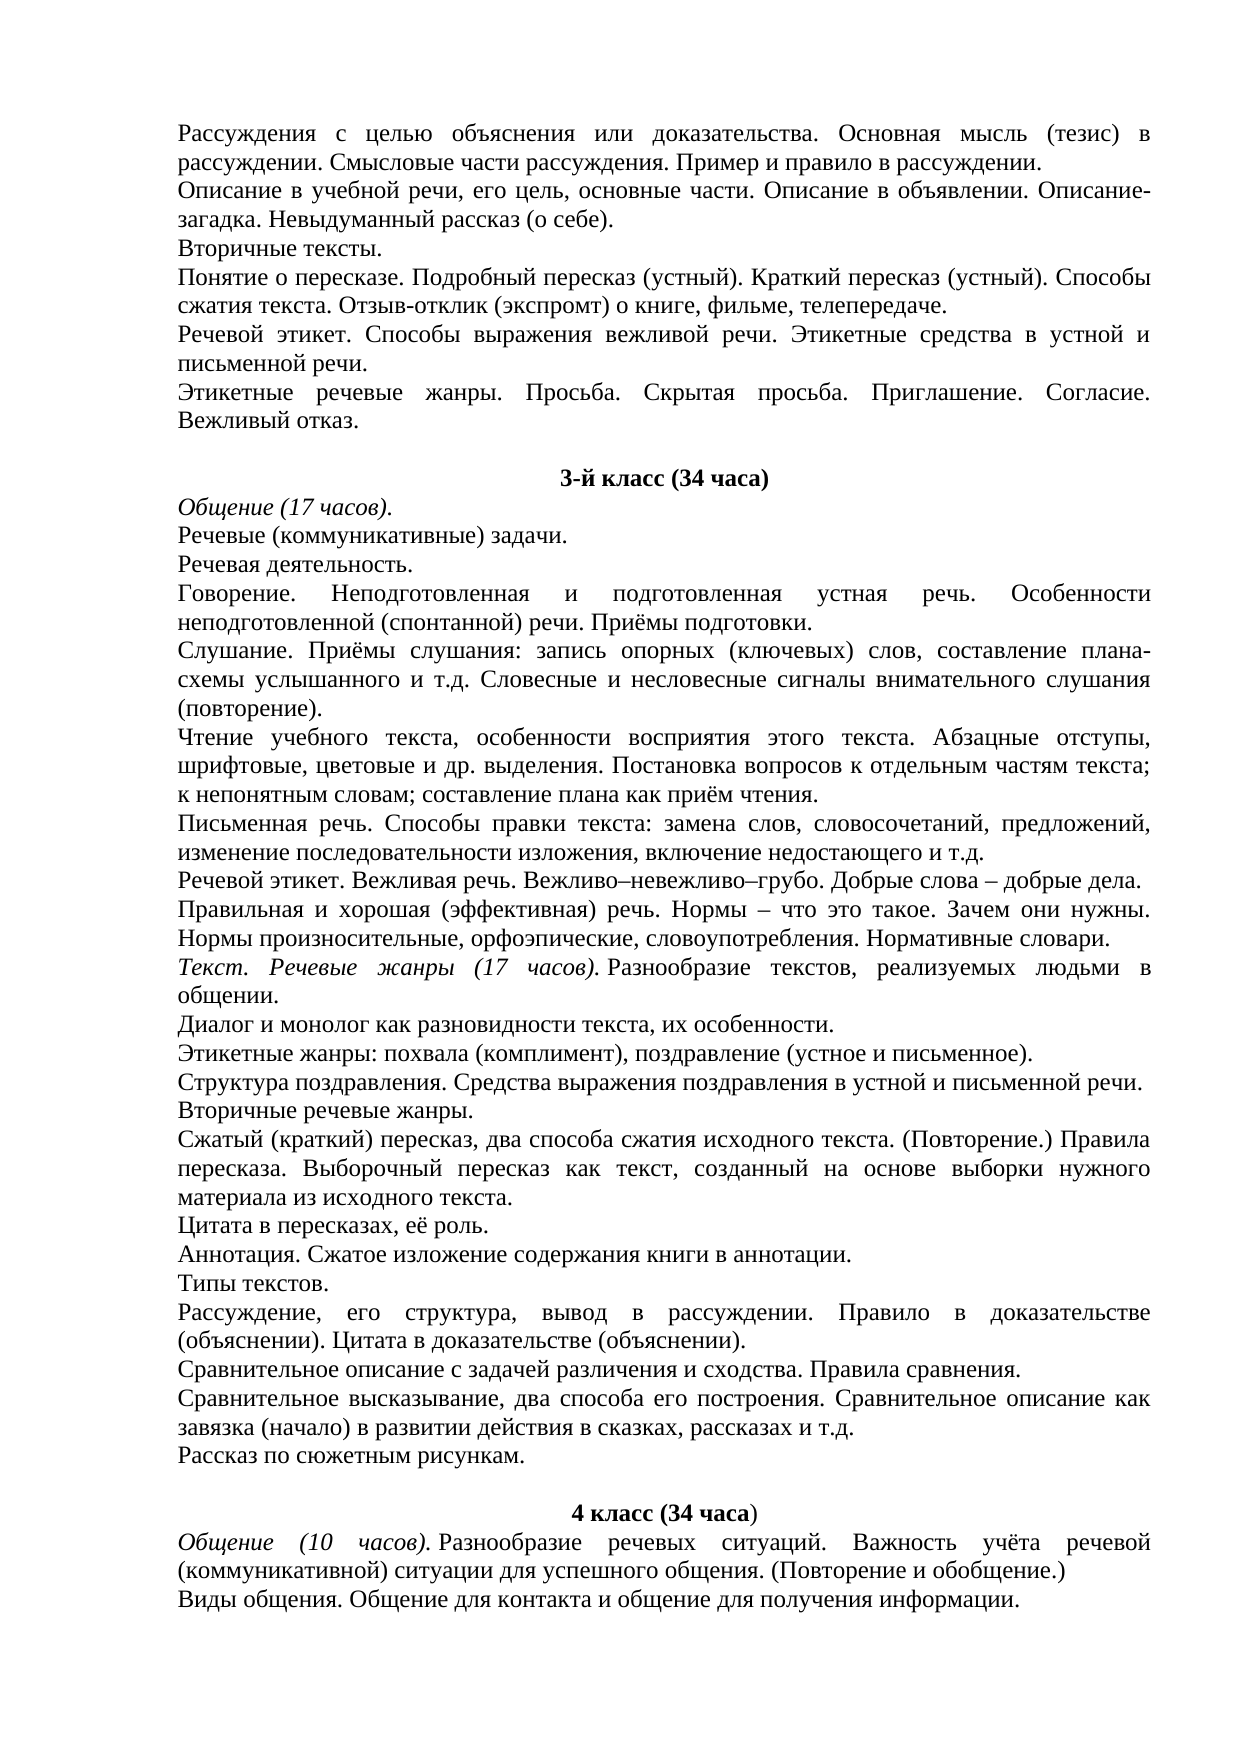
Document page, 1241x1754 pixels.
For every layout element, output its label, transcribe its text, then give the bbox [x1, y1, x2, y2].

text Правильная и хорошая (эффективная) речь. Нормы – что это такое. Зачем они нужны. Нормы произносительные, орфоэпические, словоупотребления. Нормативные словари. [177, 894, 1152, 952]
text Слушание. Приёмы слушания: запись опорных (ключевых) слов, составление плана-схемы услышанного и т.д. Словесные и несловесные сигналы внимательного слушания (повторение). [177, 636, 1152, 722]
text Этикетные жанры: похвала (комплимент), поздравление (устное и письменное). [177, 1038, 1152, 1067]
text Виды общения. Общение для контакта и общение для получения информации. [177, 1584, 1152, 1613]
text Аннотация. Сжатое изложение содержания книги в аннотации. [177, 1239, 1152, 1268]
text Понятие о пересказе. Подробный пересказ (устный). Краткий пересказ (устный). Способы сжатия текста. Отзыв-отклик (экспромт) о книге, фильме, телепередаче. [177, 262, 1152, 319]
text Речевая деятельность. [177, 549, 1152, 578]
text Речевой этикет. Способы выражения вежливой речи. Этикетные средства в устной и письменной речи. [177, 319, 1152, 377]
text Письменная речь. Способы правки текста: замена слов, словосочетаний, предложений, изменение последовательности изложения, включение недостающего и т.д. [177, 808, 1152, 866]
text Вторичные речевые жанры. [177, 1096, 1152, 1124]
text Говорение. Неподготовленная и подготовленная устная речь. Особенности неподготовленной (спонтанной) речи. Приёмы подготовки. [177, 578, 1152, 636]
text Цитата в пересказах, её роль. [177, 1211, 1152, 1239]
text Текст. Речевые жанры (17 часов). Разнообразие текстов, реализуемых людьми в общении. [177, 952, 1152, 1009]
text 3-й класс (34 часа) [177, 463, 1152, 492]
text Сравнительное описание с задачей различения и сходства. Правила сравнения. [177, 1354, 1152, 1383]
text Диалог и монолог как разновидности текста, их особенности. [177, 1009, 1152, 1038]
text Сравнительное высказывание, два способа его построения. Сравнительное описание как завязка (начало) в развитии действия в сказках, рассказах и т.д. [177, 1383, 1152, 1441]
text 4 класс (34 часа) [177, 1498, 1152, 1527]
text Чтение учебного текста, особенности восприятия этого текста. Абзацные отступы, шрифтовые, цветовые и др. выделения. Постановка вопросов к отдельным частям текста; к непонятным словам; составление плана как приём чтения. [177, 722, 1152, 808]
text Общение (17 часов). [177, 492, 1152, 521]
text Описание в учебной речи, его цель, основные части. Описание в объявлении. Описание-загадка. Невыдуманный рассказ (о себе). [177, 176, 1152, 233]
text Рассуждения с целью объяснения или доказательства. Основная мысль (тезис) в рассуждении. Смысловые части рассуждения. Пример и правило в рассуждении. [177, 118, 1152, 176]
text Сжатый (краткий) пересказ, два способа сжатия исходного текста. (Повторение.) Правила пересказа. Выборочный пересказ как текст, созданный на основе выборки нужного материала из исходного текста. [177, 1124, 1152, 1211]
text Структура поздравления. Средства выражения поздравления в устной и письменной речи. [177, 1067, 1152, 1096]
text Речевые (коммуникативные) задачи. [177, 521, 1152, 549]
text Рассуждение, его структура, вывод в рассуждении. Правило в доказательстве (объяснении). Цитата в доказательстве (объяснении). [177, 1297, 1152, 1354]
text Речевой этикет. Вежливая речь. Вежливо–невежливо–грубо. Добрые слова – добрые дела. [177, 866, 1152, 894]
text Вторичные тексты. [177, 233, 1152, 262]
text Общение (10 часов). Разнообразие речевых ситуаций. Важность учёта речевой (коммуникативной) ситуации для успешного общения. (Повторение и обобщение.) [177, 1527, 1152, 1584]
text Типы текстов. [177, 1268, 1152, 1297]
text Рассказ по сюжетным рисункам. [177, 1441, 1152, 1469]
text Этикетные речевые жанры. Просьба. Скрытая просьба. Приглашение. Согласие. Вежливый отказ. [177, 377, 1152, 434]
